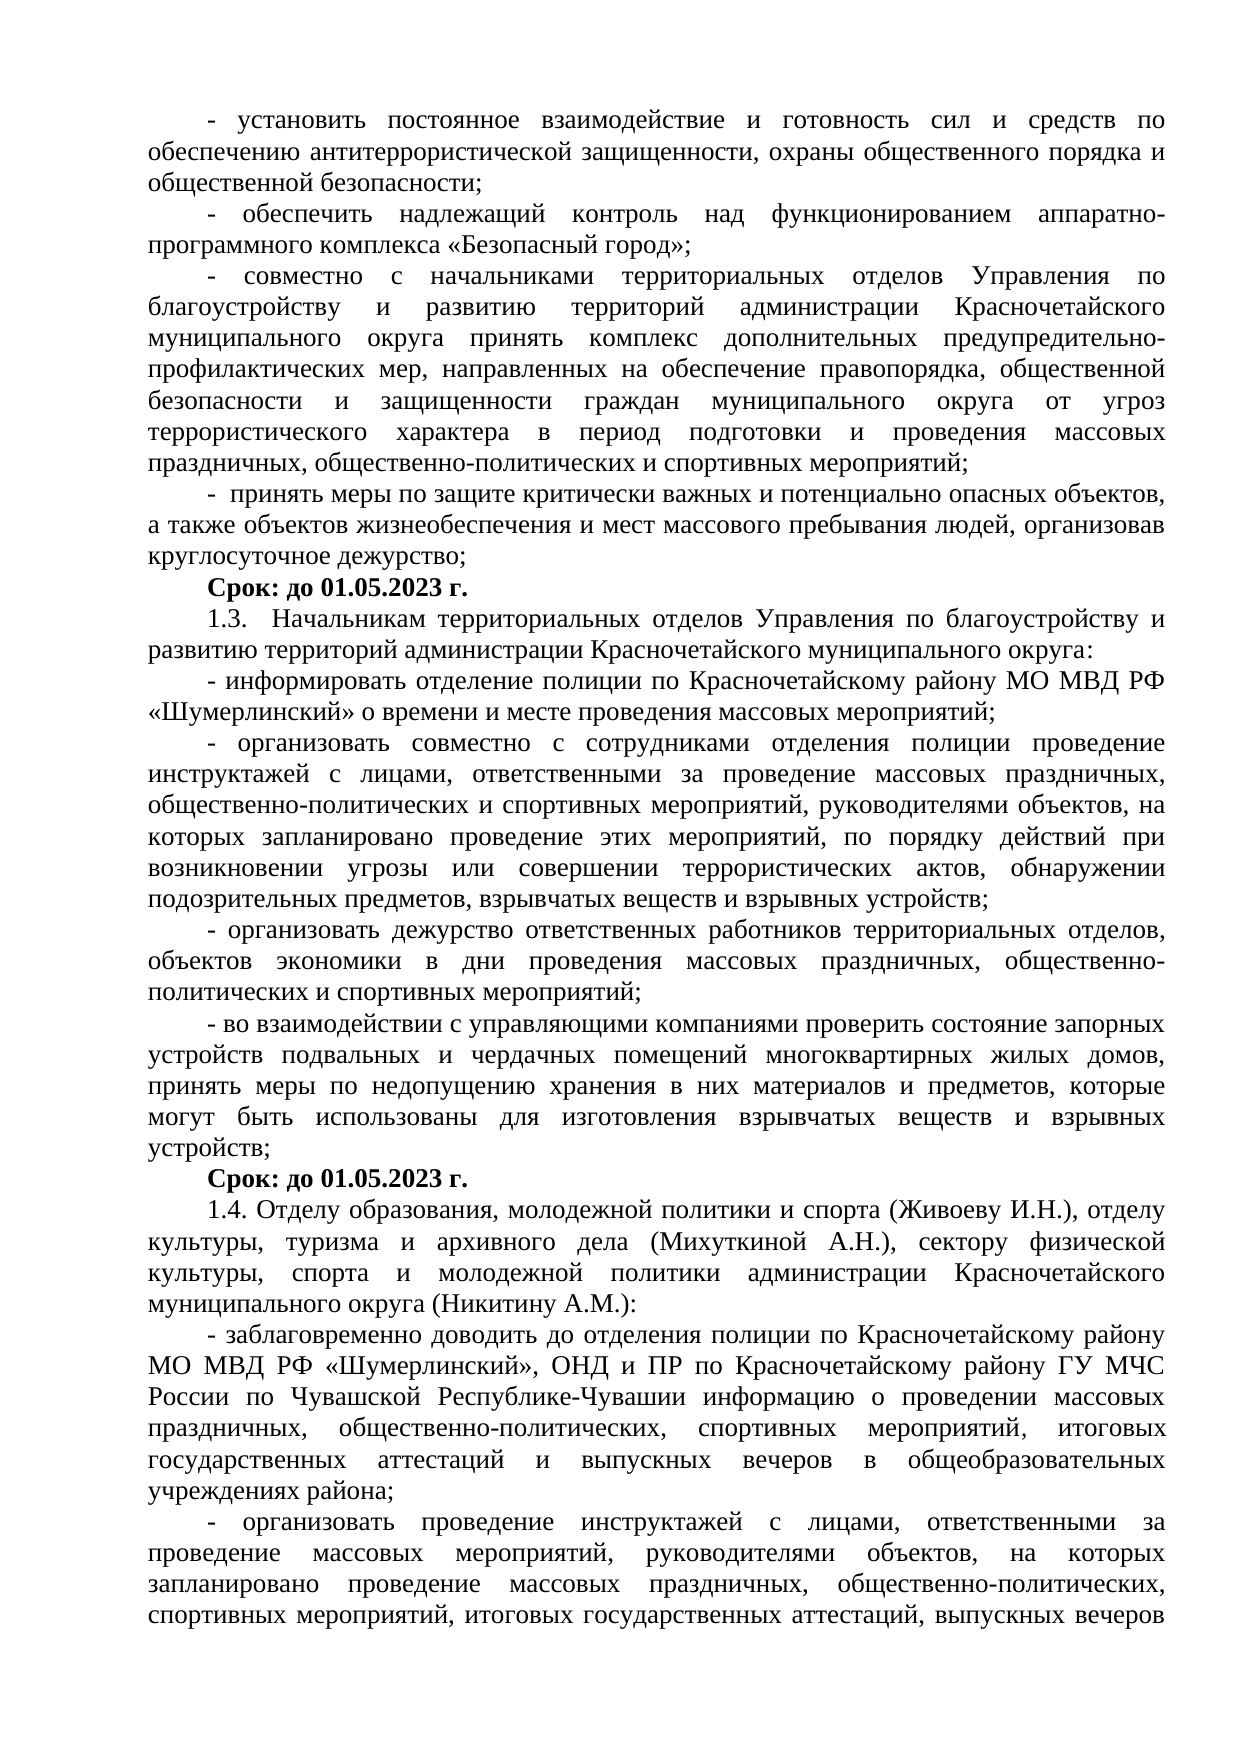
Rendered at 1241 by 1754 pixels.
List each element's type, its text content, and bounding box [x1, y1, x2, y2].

text 1.4. Отделу образования, молодежной политики и спорта (Живоеву И.Н.), отделу культуры, туризма и архивного дела (Михуткиной А.Н.), сектору физической культуры, спорта и молодежной политики администрации Красночетайского муниципального округа (Никитину А.М.): [148, 1193, 1167, 1318]
text - установить постоянное взаимодействие и готовность сил и средств по обеспечению антитеррористической защищенности, охраны общественного порядка и общественной безопасности; [148, 103, 1167, 197]
text - принять меры по защите критически важных и потенциально опасных объектов, а также объектов жизнеобеспечения и мест массового пребывания людей, организовав круглосуточное дежурство; [148, 477, 1167, 571]
text Срок: до 01.05.2023 г. [148, 1162, 1167, 1193]
text - обеспечить надлежащий контроль над функционированием аппаратно-программного комплекса «Безопасный город»; [148, 197, 1167, 259]
text - совместно с начальниками территориальных отделов Управления по благоустройству и развитию территорий администрации Красночетайского муниципального округа принять комплекс дополнительных предупредительно-профилактических мер, направленных на обеспечение правопорядка, общественной безопасности и защищенности граждан муниципального округа от угроз террористического характера в период подготовки и проведения массовых праздничных, общественно-политических и спортивных мероприятий; [148, 259, 1167, 477]
text - организовать дежурство ответственных работников территориальных отделов, объектов экономики в дни проведения массовых праздничных, общественно-политических и спортивных мероприятий; [148, 913, 1167, 1007]
text - заблаговременно доводить до отделения полиции по Красночетайскому району МО МВД РФ «Шумерлинский», ОНД и ПР по Красночетайскому району ГУ МЧС России по Чувашской Республике-Чувашии информацию о проведении массовых праздничных, общественно-политических, спортивных мероприятий, итоговых государственных аттестаций и выпускных вечеров в общеобразовательных учреждениях района; [148, 1318, 1167, 1505]
text Срок: до 01.05.2023 г. [148, 571, 1167, 602]
text 1.3. Начальникам территориальных отделов Управления по благоустройству и развитию территорий администрации Красночетайского муниципального округа: [148, 602, 1167, 664]
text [148, 1505, 1167, 1629]
text - организовать совместно с сотрудниками отделения полиции проведение инструктажей с лицами, ответственными за проведение массовых праздничных, общественно-политических и спортивных мероприятий, руководителями объектов, на которых запланировано проведение этих мероприятий, по порядку действий при возникновении угрозы или совершении террористических актов, обнаружении подозрительных предметов, взрывчатых веществ и взрывных устройств; [148, 726, 1167, 913]
text - во взаимодействии с управляющими компаниями проверить состояние запорных устройств подвальных и чердачных помещений многоквартирных жилых домов, принять меры по недопущению хранения в них материалов и предметов, которые могут быть использованы для изготовления взрывчатых веществ и взрывных устройств; [148, 1007, 1167, 1162]
text - информировать отделение полиции по Красночетайскому району МО МВД РФ «Шумерлинский» о времени и месте проведения массовых мероприятий; [148, 664, 1167, 726]
